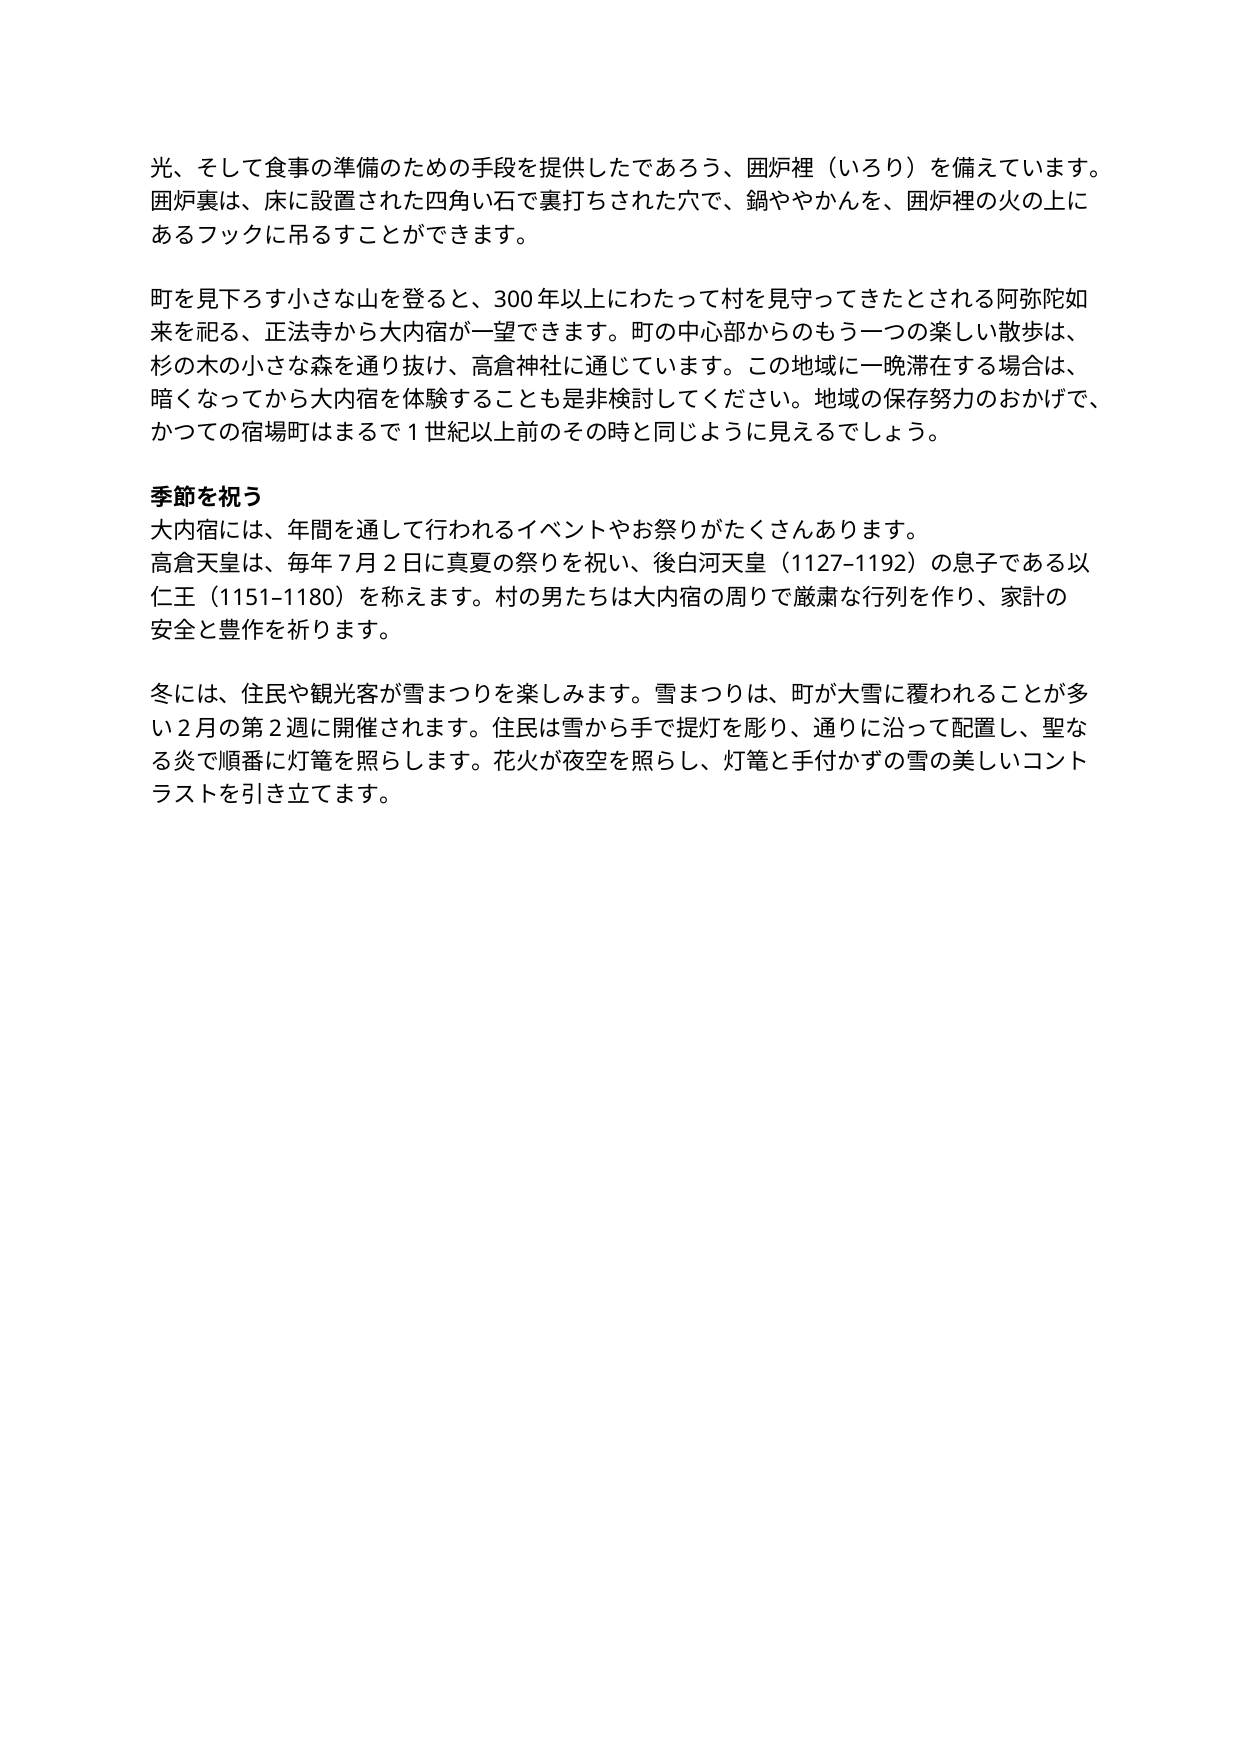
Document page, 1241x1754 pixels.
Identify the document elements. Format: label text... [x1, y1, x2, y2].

text 高倉天皇は、毎年7月2日に真夏の祭りを祝い、後白河天皇（1127–1192）の息子である以仁王（1151–1180）を称えます。村の男たちは大内宿の周りで厳粛な行列を作り、家計の安全と豊作を祈ります。 [150, 545, 1090, 645]
text 町を見下ろす小さな山を登ると、300年以上にわたって村を見守ってきたとされる阿弥陀如来を祀る、正法寺から大内宿が一望できます。町の中心部からのもう一つの楽しい散歩は、杉の木の小さな森を通り抜け、高倉神社に通じています。この地域に一晩滞在する場合は、暗くなってから大内宿を体験することも是非検討してください。地域の保存努力のおかげで、かつての宿場町はまるで1世紀以上前のその時と同じように見えるでしょう。 [150, 281, 1090, 447]
text 季節を祝う [150, 478, 1090, 512]
text 冬には、住民や観光客が雪まつりを楽しみます。雪まつりは、町が大雪に覆われることが多い2月の第2週に開催されます。住民は雪から手で提灯を彫り、通りに沿って配置し、聖なる炎で順番に灯篭を照らします。花火が夜空を照らし、灯篭と手付かずの雪の美しいコントラストを引き立てます。 [150, 676, 1090, 809]
text 大内宿には、年間を通して行われるイベントやお祭りがたくさんあります。 [150, 512, 1090, 545]
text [150, 150, 1090, 250]
